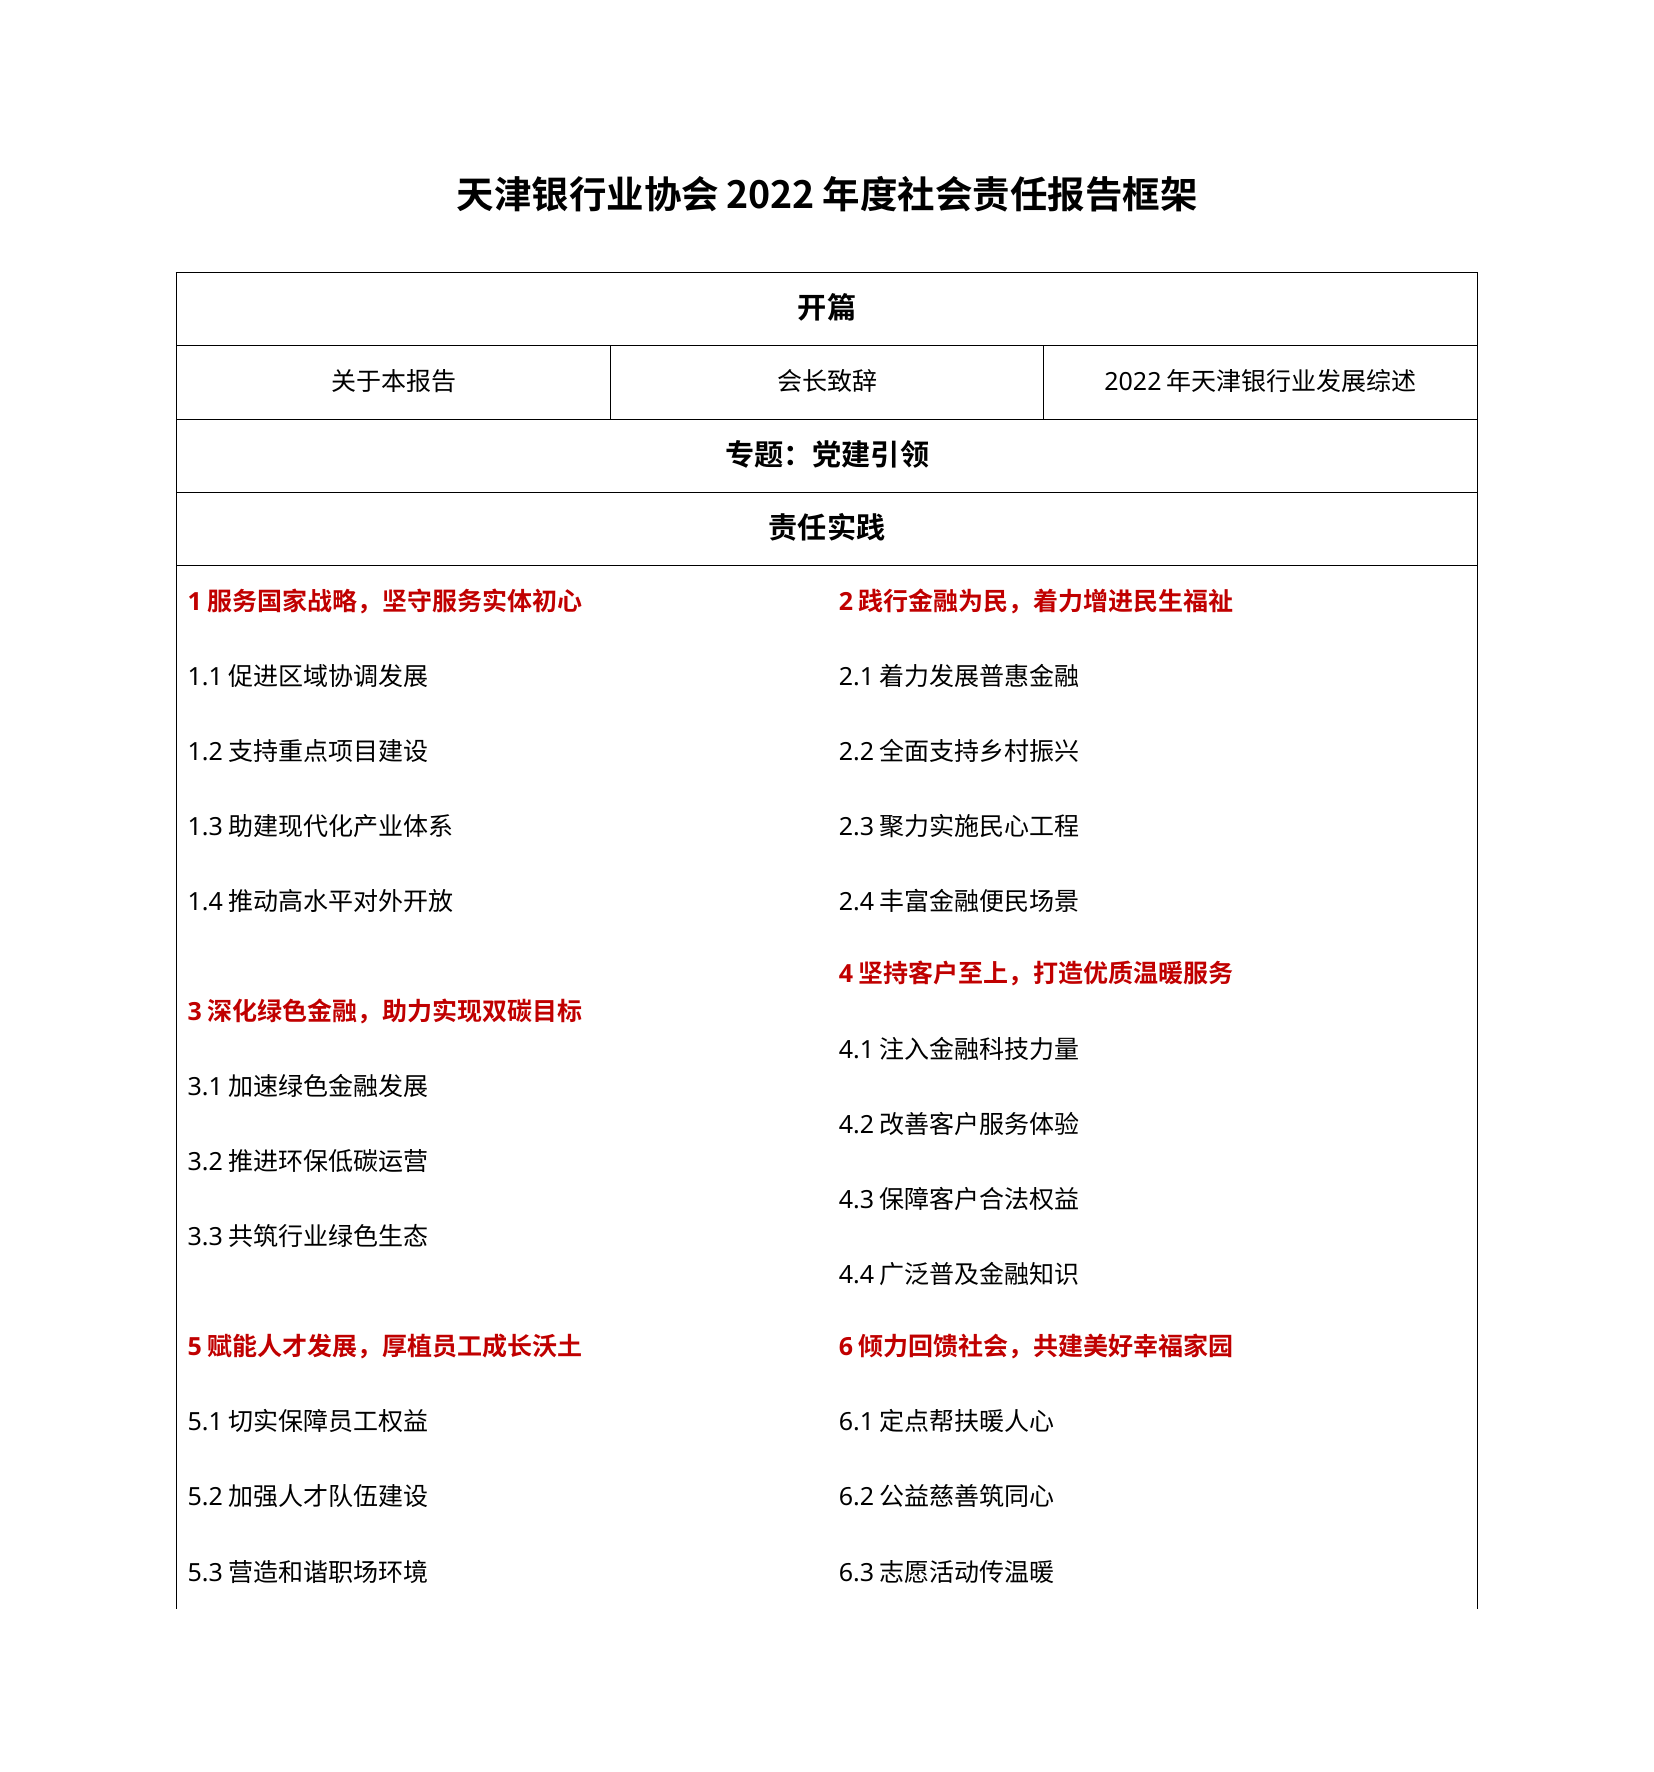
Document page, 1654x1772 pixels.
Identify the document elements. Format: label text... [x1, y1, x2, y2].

table_cell 专题：党建引领 [177, 420, 1477, 492]
text 天津银行业协会2022年度社会责任报告框架 [187, 159, 1466, 225]
table_cell 6倾力回馈社会，共建美好幸福家园 6.1定点帮扶暖人心 6.2公益慈善筑同心 6.3志愿活动传温暖 [828, 1312, 1477, 1609]
table_cell 3深化绿色金融，助力实现双碳目标 3.1加速绿色金融发展 3.2推进环保低碳运营 3.3共筑行业绿色生态 [177, 939, 827, 1312]
table_cell 会长致辞 [611, 346, 1043, 419]
table_cell 2022年天津银行业发展综述 [1044, 346, 1477, 419]
table_cell 5赋能人才发展，厚植员工成长沃土 5.1切实保障员工权益 5.2加强人才队伍建设 5.3营造和谐职场环境 [177, 1312, 827, 1609]
table_cell 责任实践 [177, 493, 1477, 565]
table_cell 2践行金融为民，着力增进民生福祉 2.1着力发展普惠金融 2.2全面支持乡村振兴 2.3聚力实施民心工程 2.4丰富金融便民场景 [828, 566, 1477, 939]
table_header 开篇 [177, 273, 1477, 345]
table_cell 4坚持客户至上，打造优质温暖服务 4.1注入金融科技力量 4.2改善客户服务体验 4.3保障客户合法权益 4.4广泛普及金融知识 [828, 939, 1477, 1312]
table_cell 关于本报告 [177, 346, 610, 419]
table_cell 1服务国家战略，坚守服务实体初心 1.1促进区域协调发展 1.2支持重点项目建设 1.3助建现代化产业体系 1.4推动高水平对外开放 [177, 566, 827, 939]
